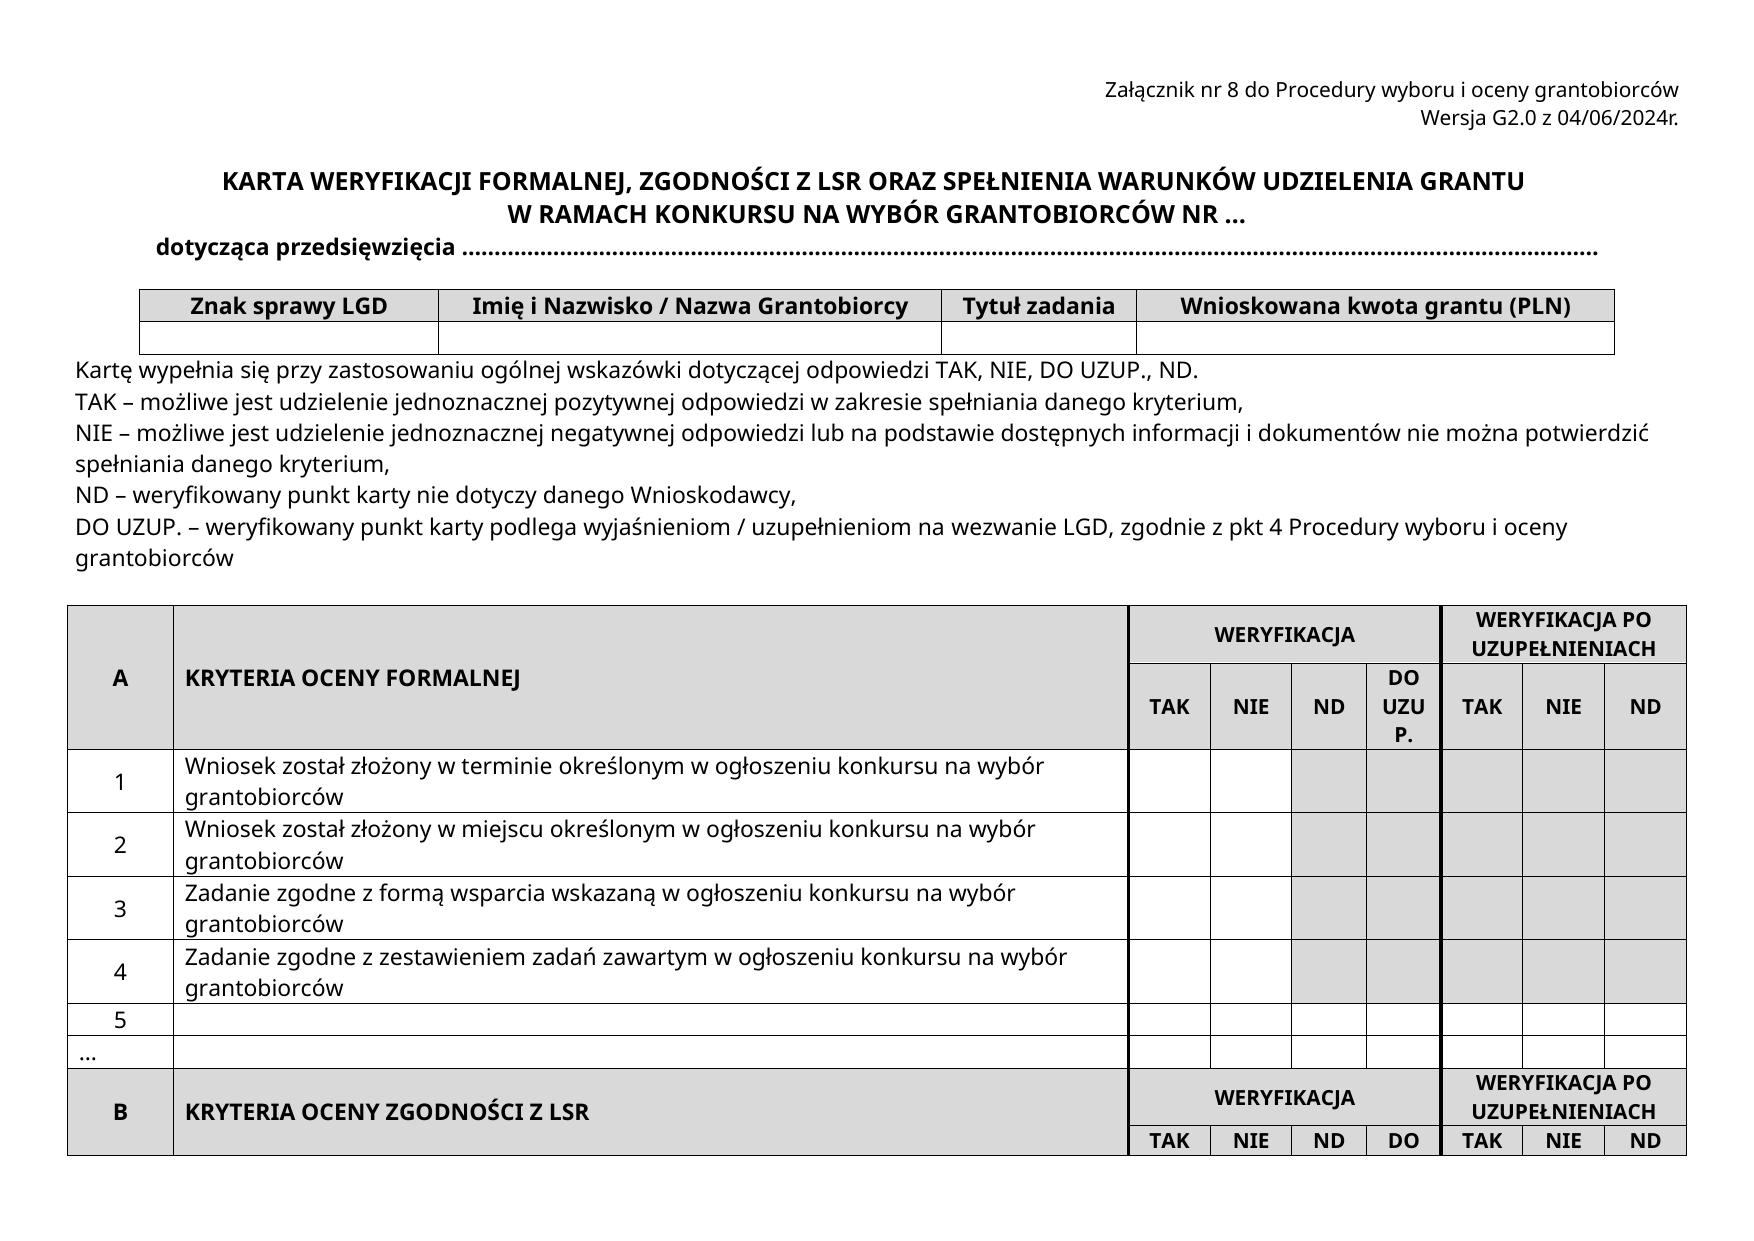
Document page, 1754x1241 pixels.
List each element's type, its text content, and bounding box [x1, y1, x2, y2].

table_cell [1211, 940, 1291, 1003]
table_cell [1130, 750, 1210, 812]
table_cell [1130, 813, 1210, 876]
table_cell WERYFIKACJA [1130, 1069, 1439, 1125]
table_cell [942, 322, 1136, 353]
table_cell TAK [1443, 664, 1522, 749]
table_cell ND [1605, 664, 1686, 749]
table_cell [1292, 750, 1366, 812]
table_cell [1443, 813, 1522, 876]
table_cell [1605, 940, 1686, 1003]
text Wersja G2.0 z 04/06/2024r. [75, 103, 1679, 132]
text dotycząca przedsięwzięcia ………………………………………………………………………………………………………………………………………………………… [75, 231, 1679, 262]
table_header WERYFIKACJA [1130, 606, 1439, 662]
table_cell [1443, 1036, 1522, 1067]
table_cell [1211, 813, 1291, 876]
table_cell [1292, 940, 1366, 1003]
table_cell [1367, 940, 1439, 1003]
table_cell [1605, 1036, 1686, 1067]
table_cell Wniosek został złożony w miejscu określonym w ogłoszeniu konkursu na wybór grantobiorców [174, 813, 1127, 876]
table_cell [1367, 1004, 1439, 1035]
table_cell [1130, 940, 1210, 1003]
table_cell [1443, 940, 1522, 1003]
table_cell NIE [1523, 1126, 1604, 1155]
table_cell DO UZUP. [1367, 1126, 1439, 1155]
table_cell 3 [68, 877, 173, 939]
table_cell [439, 322, 941, 353]
table_cell [1211, 877, 1291, 939]
table_cell [1137, 322, 1614, 353]
table_cell TAK [1130, 1126, 1210, 1155]
table_cell [1523, 1036, 1604, 1067]
table_header Tytuł zadania [942, 290, 1136, 321]
table_cell 4 [68, 940, 173, 1003]
table_cell 5 [68, 1004, 173, 1035]
table_cell [1605, 877, 1686, 939]
table_cell [1367, 877, 1439, 939]
table_cell [1523, 750, 1604, 812]
text KARTA WERYFIKACJI FORMALNEJ, ZGODNOŚCI Z LSR ORAZ SPEŁNIENIA WARUNKÓW UDZIELENIA GRANTU W RAMACH KONKURSU NA WYBÓR GRANTOBIORCÓW NR … [75, 163, 1679, 231]
table_cell [1292, 1036, 1366, 1067]
table_header Imię i Nazwisko / Nazwa Grantobiorcy [439, 290, 941, 321]
table_cell ND [1292, 664, 1366, 749]
table_cell NIE [1211, 1126, 1291, 1155]
table_cell NIE [1211, 664, 1291, 749]
table_cell Wniosek został złożony w terminie określonym w ogłoszeniu konkursu na wybór grantobiorców [174, 750, 1127, 812]
table_cell [1367, 813, 1439, 876]
table_cell [1211, 1036, 1291, 1067]
table_cell [1523, 1004, 1604, 1035]
table_cell [1523, 877, 1604, 939]
text DO UZUP. – weryfikowany punkt karty podlega wyjaśnieniom / uzupełnieniom na wezwanie LGD, zgodnie z pkt 4 Procedury wyboru i oceny grantobiorców [75, 511, 1679, 573]
text ND – weryfikowany punkt karty nie dotyczy danego Wnioskodawcy, [75, 479, 1679, 511]
table_header Wnioskowana kwota grantu (PLN) [1137, 290, 1614, 321]
table_header KRYTERIA OCENY FORMALNEJ [174, 606, 1127, 749]
table_cell [1443, 750, 1522, 812]
table_cell 1 [68, 750, 173, 812]
table_cell [1211, 750, 1291, 812]
table_cell TAK [1130, 664, 1210, 749]
table_cell TAK [1443, 1126, 1522, 1155]
text Załącznik nr 8 do Procedury wyboru i oceny grantobiorców [75, 75, 1679, 103]
table_cell … [68, 1036, 173, 1067]
table_cell [1130, 1036, 1210, 1067]
text Kartę wypełnia się przy zastosowaniu ogólnej wskazówki dotyczącej odpowiedzi TAK, NIE, DO UZUP., ND. [75, 354, 1679, 386]
table_cell [1292, 1004, 1366, 1035]
table_cell [1605, 1004, 1686, 1035]
table_cell [1292, 877, 1366, 939]
table_cell [1523, 940, 1604, 1003]
table_cell [174, 1004, 1127, 1035]
table_cell [1292, 813, 1366, 876]
table_header Znak sprawy LGD [140, 290, 438, 321]
table_header WERYFIKACJA PO UZUPEŁNIENIACH [1443, 606, 1686, 662]
table_cell DO UZUP. [1367, 664, 1439, 749]
table_cell B [68, 1069, 173, 1155]
text NIE – możliwe jest udzielenie jednoznacznej negatywnej odpowiedzi lub na podstawie dostępnych informacji i dokumentów nie można potwierdzić spełniania danego kryterium, [75, 417, 1679, 479]
table_cell [1605, 813, 1686, 876]
table_cell NIE [1523, 664, 1604, 749]
table_cell [1130, 877, 1210, 939]
table_cell [1605, 750, 1686, 812]
table_cell [174, 1036, 1127, 1067]
table_cell [1211, 1004, 1291, 1035]
table_cell [140, 322, 438, 353]
table_cell [1443, 877, 1522, 939]
text TAK – możliwe jest udzielenie jednoznacznej pozytywnej odpowiedzi w zakresie spełniania danego kryterium, [75, 386, 1679, 417]
table_cell Zadanie zgodne z zestawieniem zadań zawartym w ogłoszeniu konkursu na wybór grantobiorców [174, 940, 1127, 1003]
table_cell [1523, 813, 1604, 876]
table_cell [1443, 1004, 1522, 1035]
table_cell [1367, 1036, 1439, 1067]
table_cell [1367, 750, 1439, 812]
table_cell ND [1605, 1126, 1686, 1155]
table_cell 2 [68, 813, 173, 876]
table_cell WERYFIKACJA PO UZUPEŁNIENIACH [1443, 1069, 1686, 1125]
table_cell [1130, 1004, 1210, 1035]
table_cell ND [1292, 1126, 1366, 1155]
table_cell Zadanie zgodne z formą wsparcia wskazaną w ogłoszeniu konkursu na wybór grantobiorców [174, 877, 1127, 939]
table_cell KRYTERIA OCENY ZGODNOŚCI Z LSR [174, 1069, 1127, 1155]
table_header A [68, 606, 173, 749]
